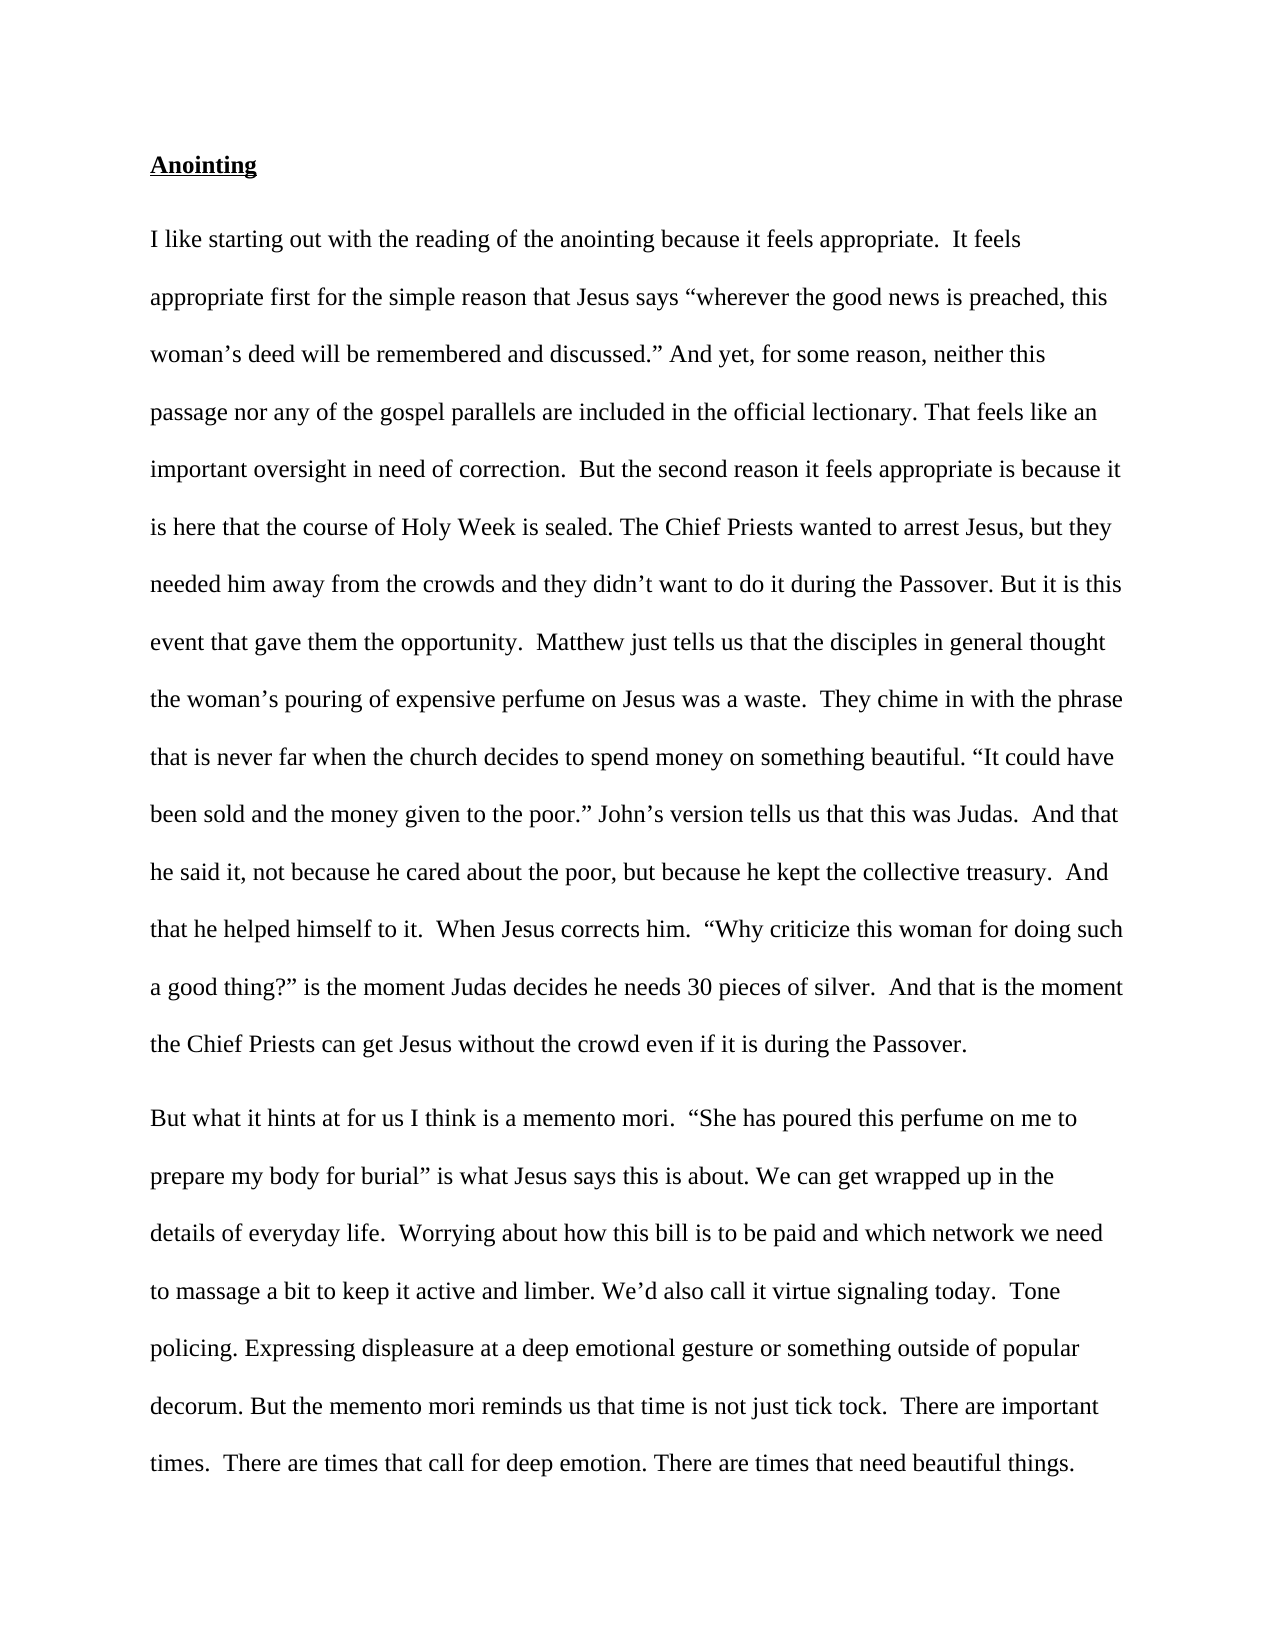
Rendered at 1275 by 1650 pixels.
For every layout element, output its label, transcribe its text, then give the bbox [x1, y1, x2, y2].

text Anointing [150, 150, 1125, 179]
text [150, 1103, 1125, 1477]
text I like starting out with the reading of the anointing because it feels appropriate. It feels appropriate first for the simple reason that Jesus says “wherever the good news is preached, this woman’s deed will be remembered and discussed.” And yet, for some reason, neither this passage nor any of the gospel parallels are included in the official lectionary. That feels like an important oversight in need of correction. But the second reason it feels appropriate is because it is here that the course of Holy Week is sealed. The Chief Priests wanted to arrest Jesus, but they needed him away from the crowds and they didn’t want to do it during the Passover. But it is this event that gave them the opportunity. Matthew just tells us that the disciples in general thought the woman’s pouring of expensive perfume on Jesus was a waste. They chime in with the phrase that is never far when the church decides to spend money on something beautiful. “It could have been sold and the money given to the poor.” John’s version tells us that this was Judas. And that he said it, not because he cared about the poor, but because he kept the collective treasury. And that he helped himself to it. When Jesus corrects him. “Why criticize this woman for doing such a good thing?” is the moment Judas decides he needs 30 pieces of silver. And that is the moment the Chief Priests can get Jesus without the crowd even if it is during the Passover. [150, 224, 1125, 1058]
